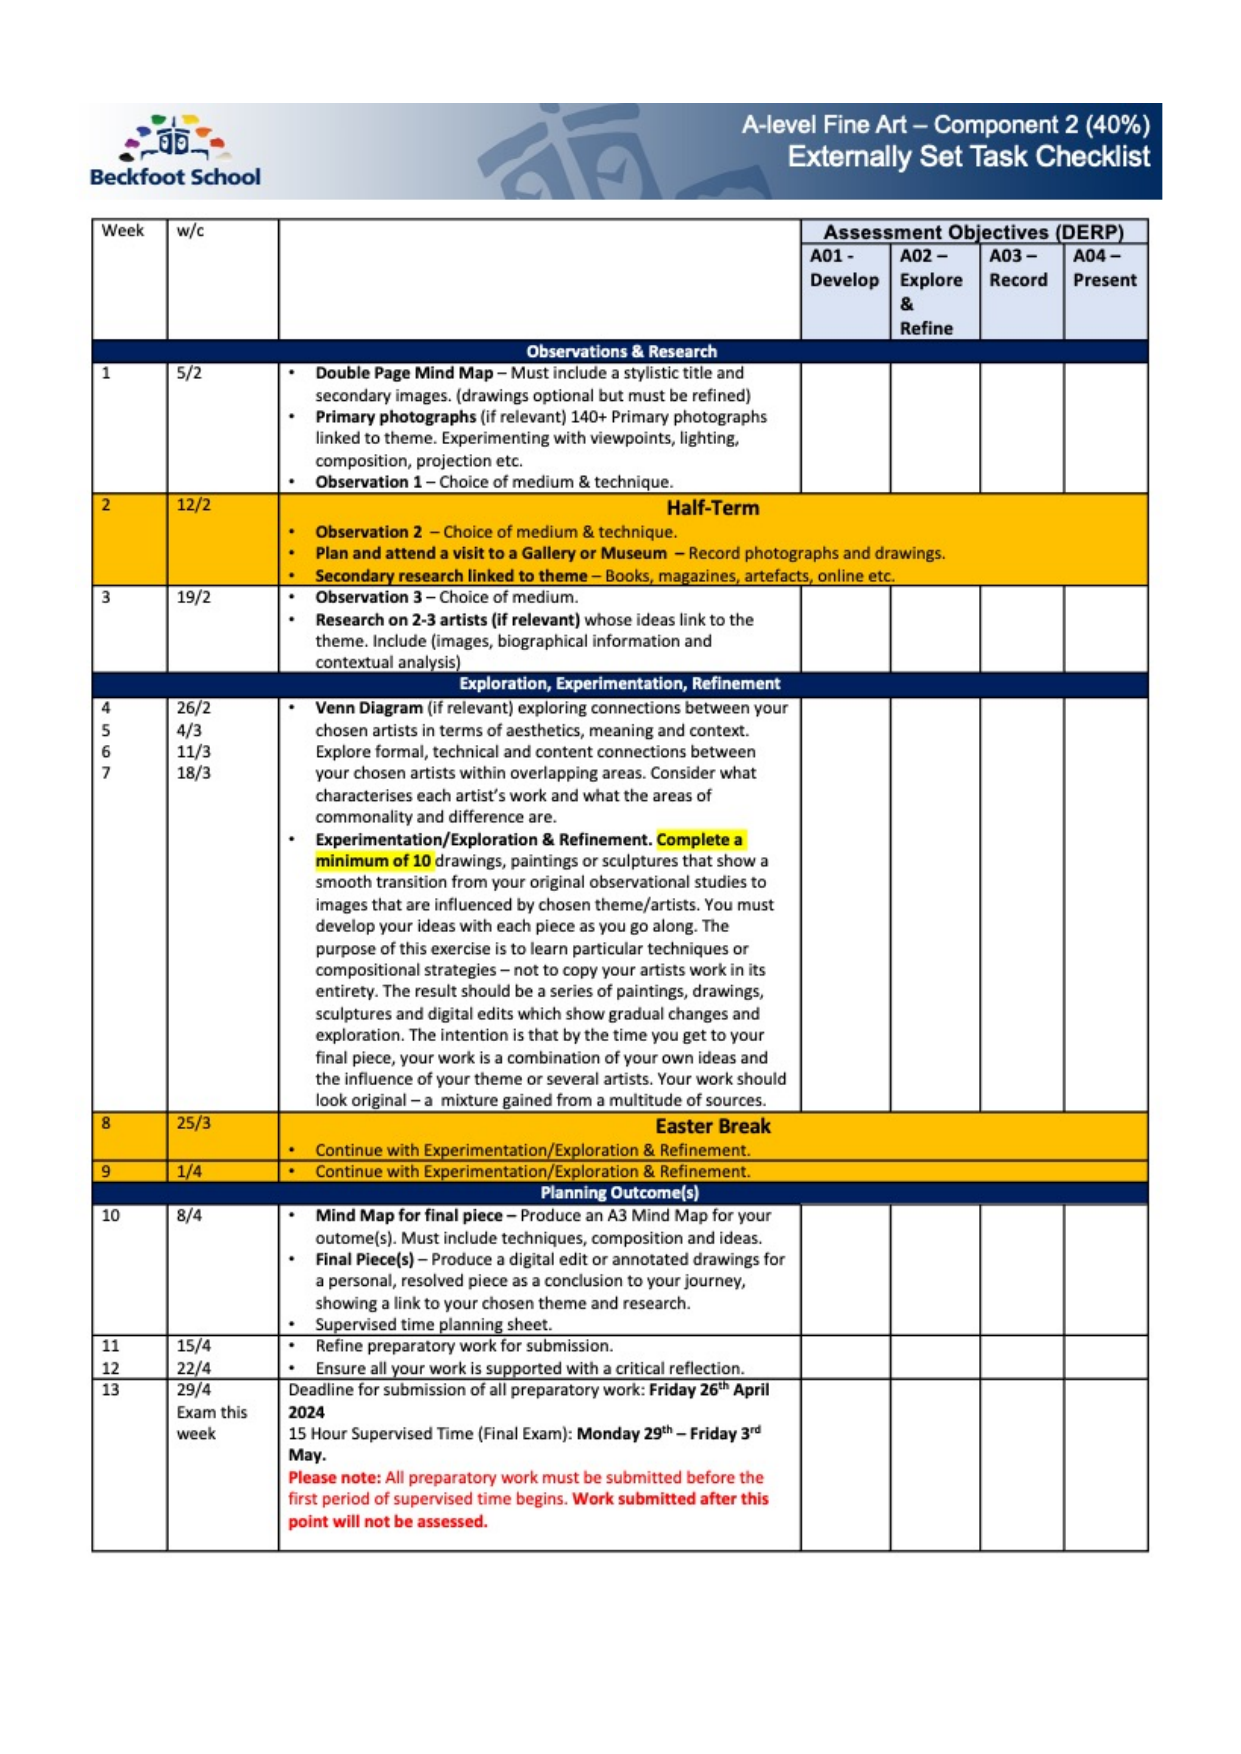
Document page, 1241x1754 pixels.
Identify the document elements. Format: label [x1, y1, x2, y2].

picture [75, 103, 1162, 1676]
